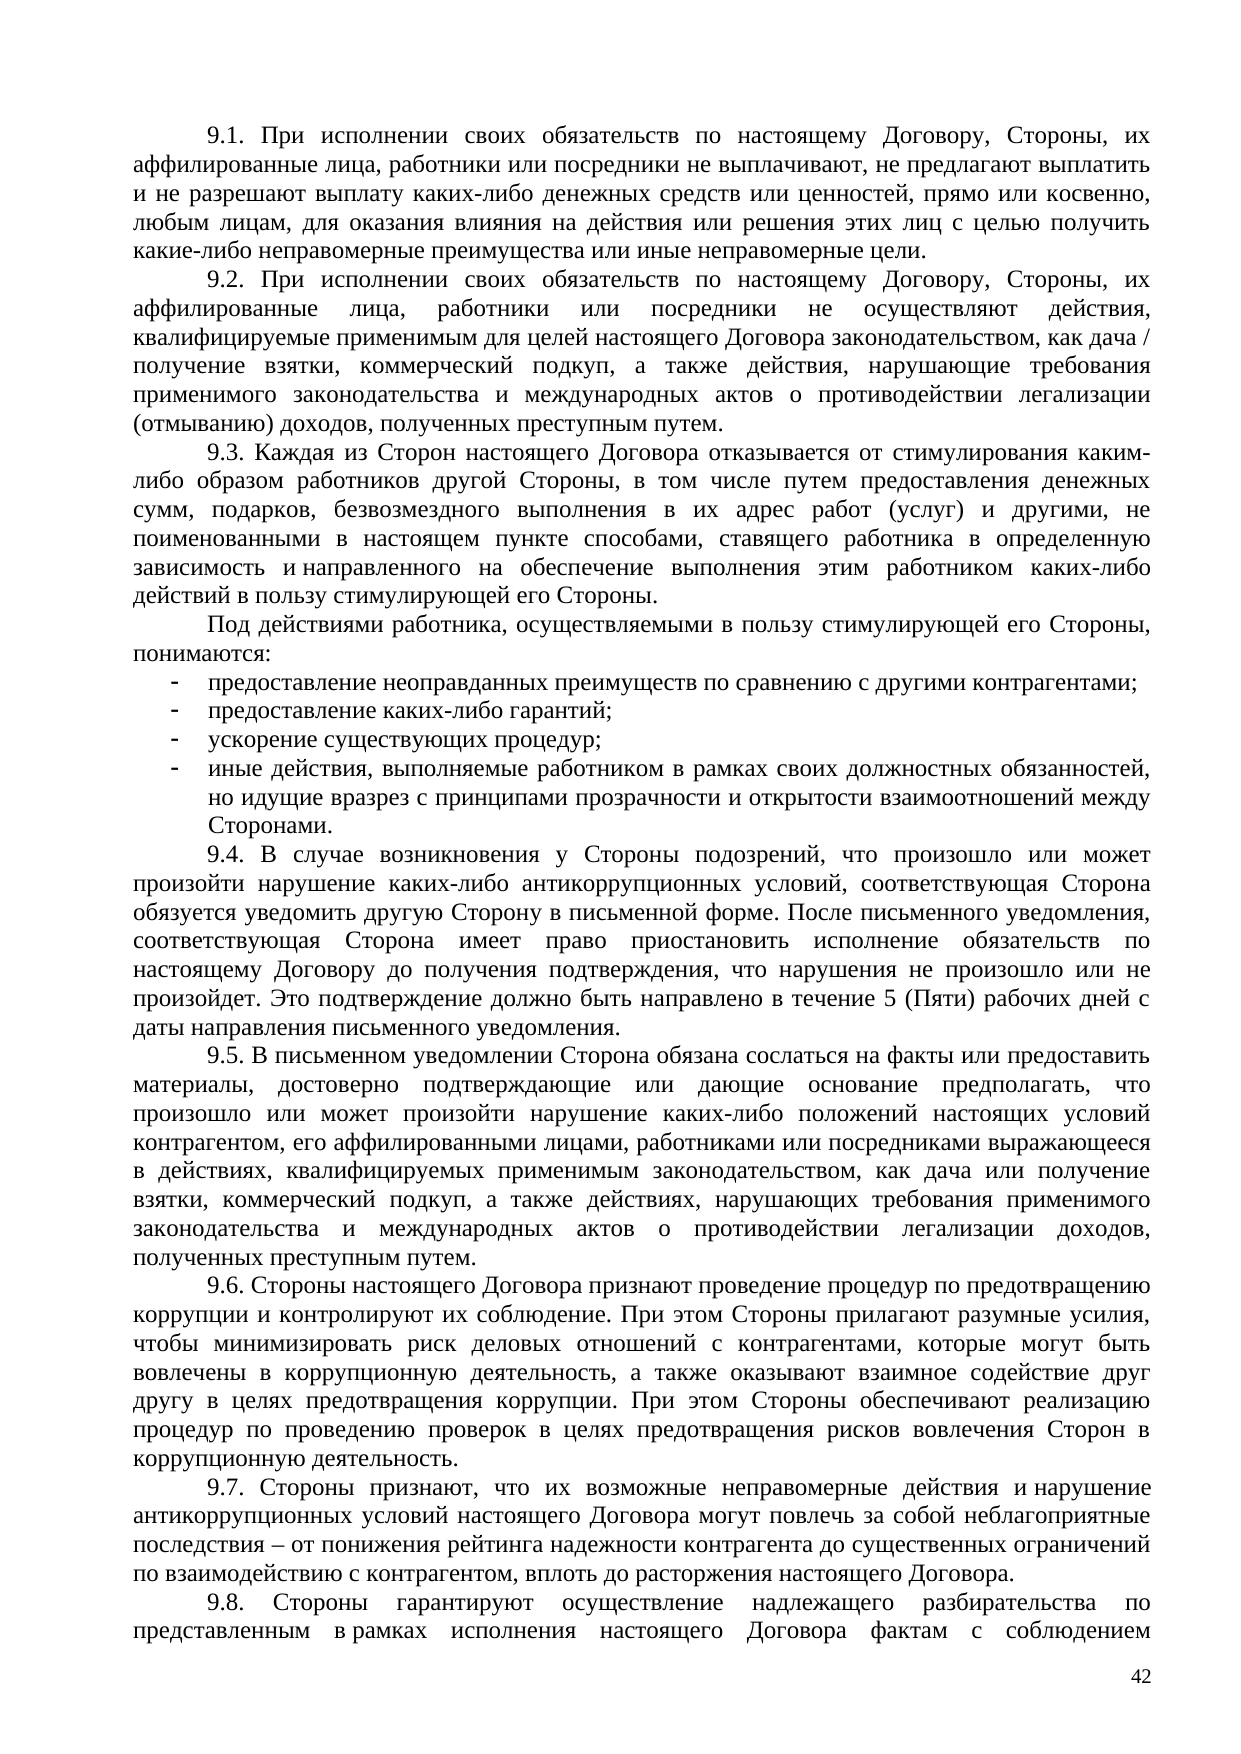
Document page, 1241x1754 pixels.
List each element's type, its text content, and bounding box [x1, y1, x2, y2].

text Под действиями работника, осуществляемыми в пользу стимулирующей его Стороны, понимаются: [133, 609, 1152, 667]
text 9.7. Стороны признают, что их возможные неправомерные действия и нарушение антикоррупционных условий настоящего Договора могут повлечь за собой неблагоприятные последствия – от понижения рейтинга надежности контрагента до существенных ограничений по взаимодействию с контрагентом, вплоть до расторжения настоящего Договора. [133, 1472, 1152, 1587]
text 9.4. В случае возникновения у Стороны подозрений, что произошло или может произойти нарушение каких-либо антикоррупционных условий, соответствующая Сторона обязуется уведомить другую Сторону в письменной форме. После письменного уведомления, соответствующая Сторона имеет право приостановить исполнение обязательств по настоящему Договору до получения подтверждения, что нарушения не произошло или не произойдет. Это подтверждение должно быть направлено в течение 5 (Пяти) рабочих дней с даты направления письменного уведомления. [133, 839, 1152, 1041]
list ускорение существующих процедур; [170, 724, 1152, 753]
text 9.2. При исполнении своих обязательств по настоящему Договору, Стороны, их аффилированные лица, работники или посредники не осуществляют действия, квалифицируемые применимым для целей настоящего Договора законодательством, как дача / получение взятки, коммерческий подкуп, а также действия, нарушающие требования применимого законодательства и международных актов о противодействии легализации (отмыванию) доходов, полученных преступным путем. [133, 264, 1152, 437]
text 9.6. Стороны настоящего Договора признают проведение процедур по предотвращению коррупции и контролируют их соблюдение. При этом Стороны прилагают разумные усилия, чтобы минимизировать риск деловых отношений с контрагентами, которые могут быть вовлечены в коррупционную деятельность, а также оказывают взаимное содействие друг другу в целях предотвращения коррупции. При этом Стороны обеспечивают реализацию процедур по проведению проверок в целях предотвращения рисков вовлечения Сторон в коррупционную деятельность. [133, 1271, 1152, 1472]
text 9.1. При исполнении своих обязательств по настоящему Договору, Стороны, их аффилированные лица, работники или посредники не выплачивают, не предлагают выплатить и не разрешают выплату каких-либо денежных средств или ценностей, прямо или косвенно, любым лицам, для оказания влияния на действия или решения этих лиц с целью получить какие-либо неправомерные преимущества или иные неправомерные цели. [133, 121, 1152, 264]
list предоставление каких-либо гарантий; [170, 696, 1152, 724]
list предоставление неоправданных преимуществ по сравнению с другими контрагентами; [170, 667, 1152, 696]
text 9.5. В письменном уведомлении Сторона обязана сослаться на факты или предоставить материалы, достоверно подтверждающие или дающие основание предполагать, что произошло или может произойти нарушение каких-либо положений настоящих условий контрагентом, его аффилированными лицами, работниками или посредниками выражающееся в действиях, квалифицируемых применимым законодательством, как дача или получение взятки, коммерческий подкуп, а также действиях, нарушающих требования применимого законодательства и международных актов о противодействии легализации доходов, полученных преступным путем. [133, 1041, 1152, 1271]
text 9.3. Каждая из Сторон настоящего Договора отказывается от стимулирования каким-либо образом работников другой Стороны, в том числе путем предоставления денежных сумм, подарков, безвозмездного выполнения в их адрес работ (услуг) и другими, не поименованными в настоящем пункте способами, ставящего работника в определенную зависимость и направленного на обеспечение выполнения этим работником каких-либо действий в пользу стимулирующей его Стороны. [133, 437, 1152, 609]
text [133, 1587, 1152, 1644]
list иные действия, выполняемые работником в рамках своих должностных обязанностей, но идущие вразрез с принципами прозрачности и открытости взаимоотношений между Сторонами. [170, 753, 1152, 839]
